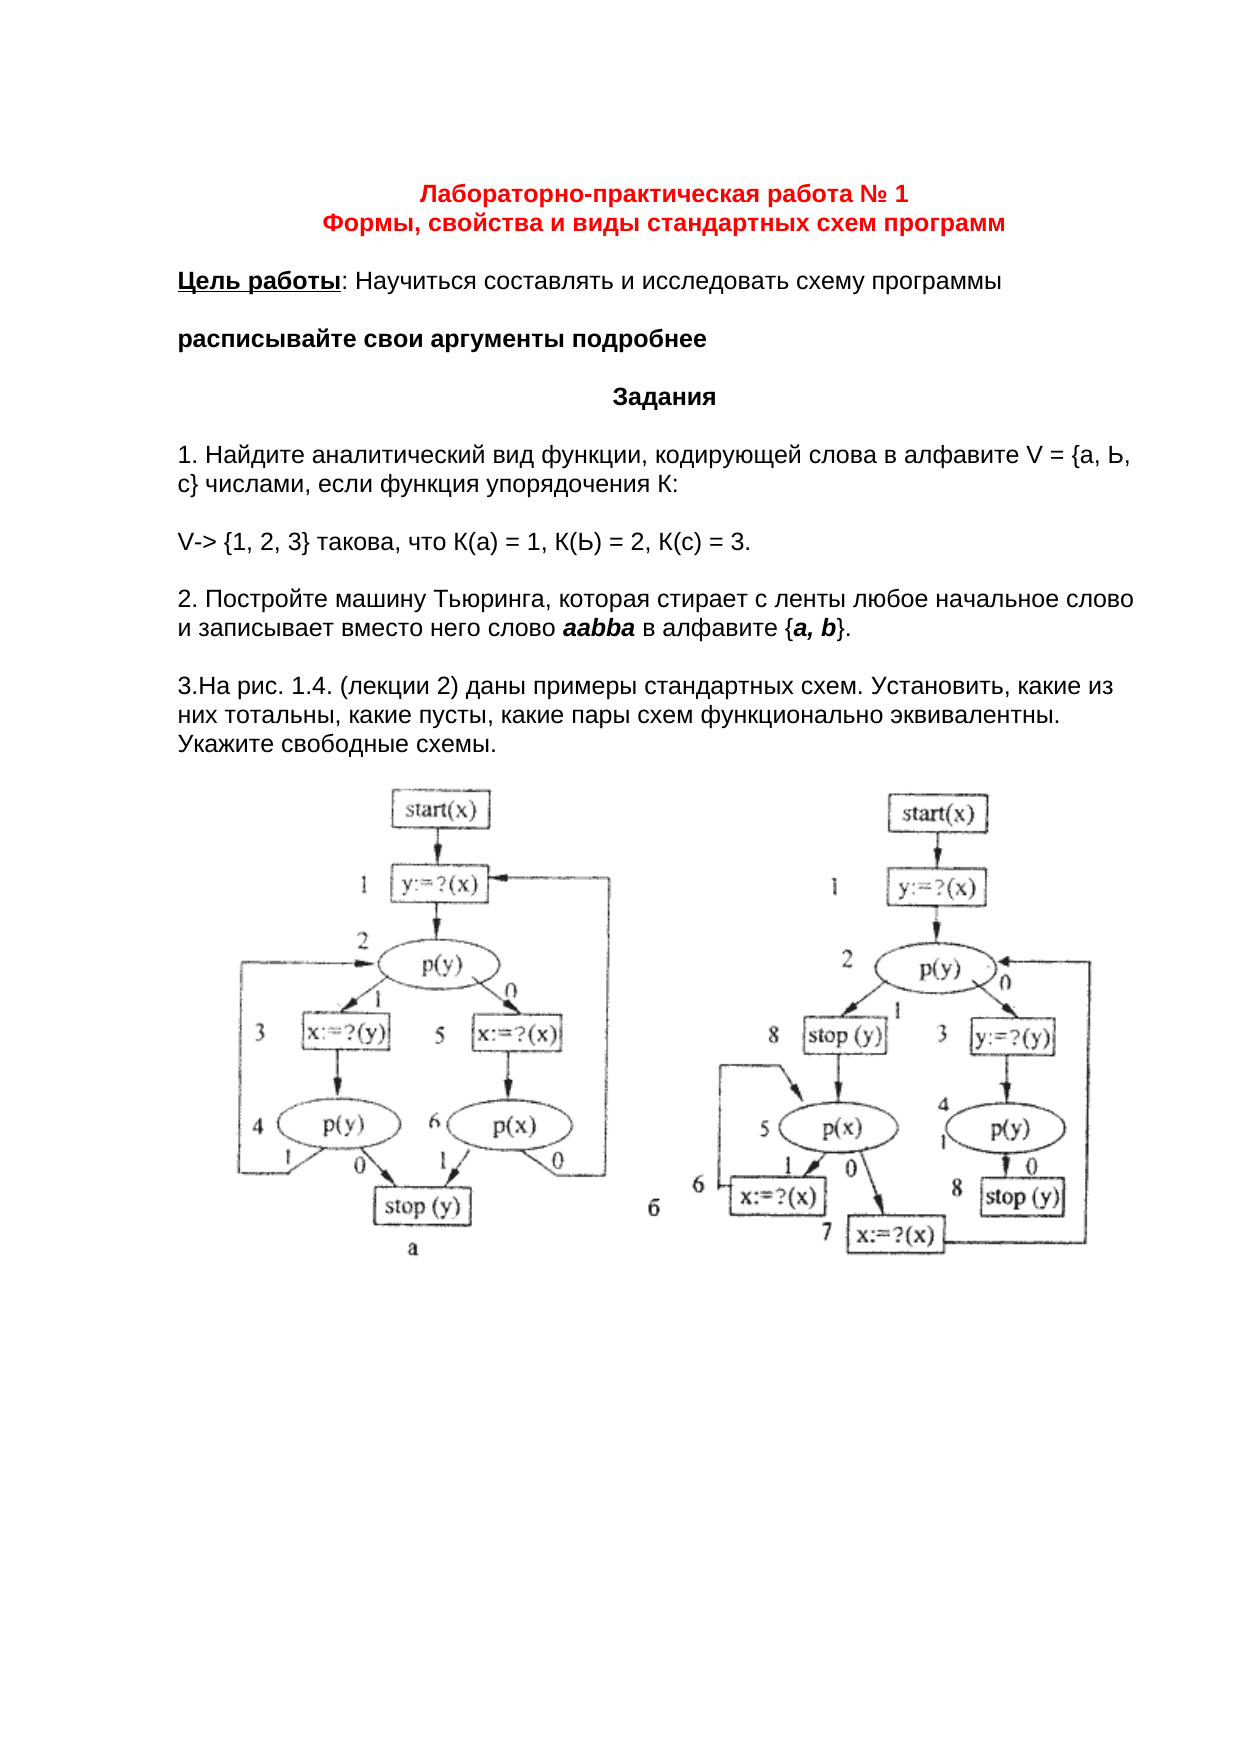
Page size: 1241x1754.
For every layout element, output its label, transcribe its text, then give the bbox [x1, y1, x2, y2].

text V-> {1, 2, 3} такова, что К(а) = 1, К(Ь) = 2, К(с) = 3. [177, 527, 1152, 555]
picture [234, 786, 1095, 1260]
text Лабораторно-практическая работа № 1 Формы, свойства и виды стандартных схем программ [177, 179, 1152, 237]
text Задания [177, 382, 1152, 411]
text 2. Постройте машину Тьюринга, которая стирает с ленты любое начальное слово и записывает вместо него слово aabba в алфавите {а, b}. [177, 584, 1152, 642]
text 1. Найдите аналитический вид функции, кодирующей слова в алфавите V = {а, Ь, c} числами, если функция упорядочения К: [177, 440, 1152, 497]
text Цель работы: Научиться составлять и исследовать схему программы [177, 266, 1152, 295]
text 3.На рис. 1.4. (лекции 2) даны примеры стандартных схем. Установить, какие из них тотальны, какие пусты, какие пары схем функционально эквивалентны. Укажите свободные схемы. [177, 671, 1152, 757]
text расписывайте свои аргументы подробнее [177, 324, 1152, 353]
